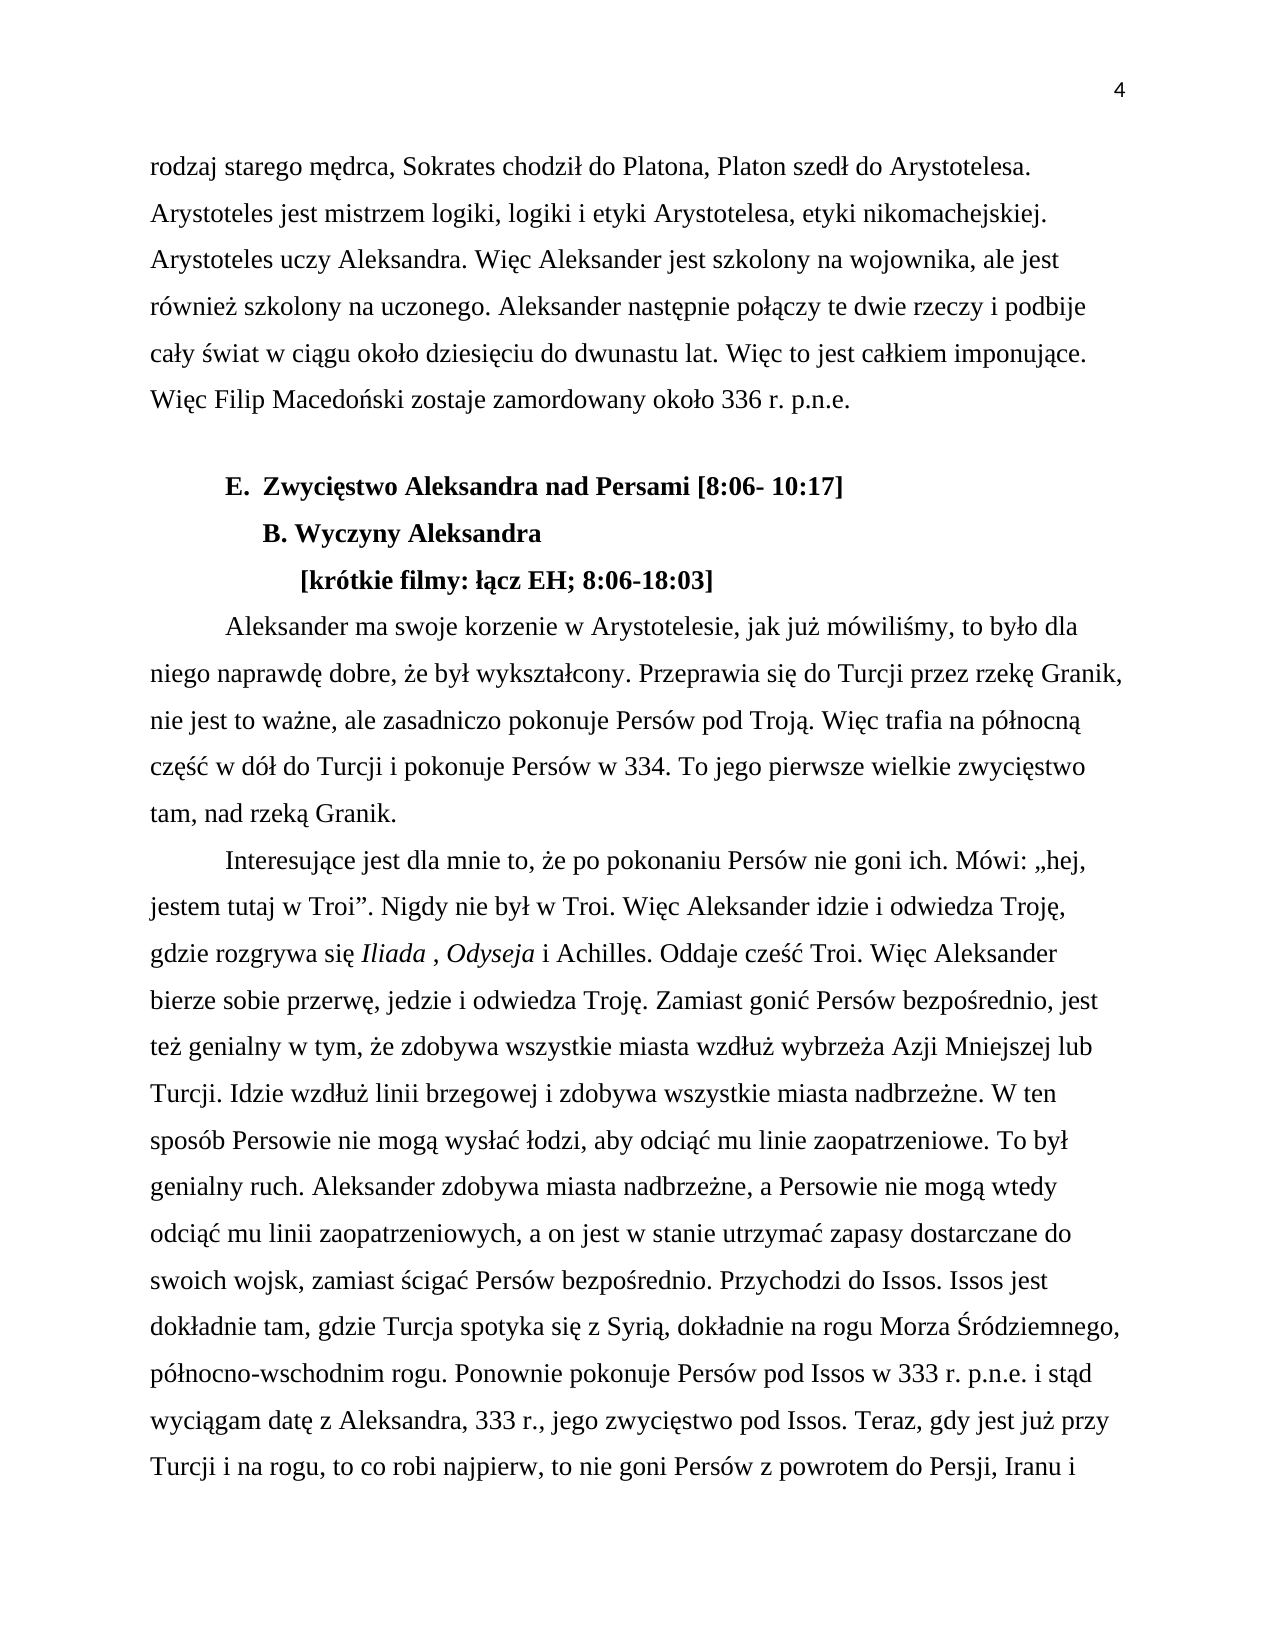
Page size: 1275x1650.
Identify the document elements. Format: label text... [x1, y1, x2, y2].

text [150, 150, 1125, 456]
list Zwycięstwo Aleksandra nad Persami [8:06- 10:17] B. Wyczyny Aleksandra [225, 470, 1125, 548]
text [150, 844, 1125, 1482]
text Aleksander ma swoje korzenie w Arystotelesie, jak już mówiliśmy, to było dla niego naprawdę dobre, że był wykształcony. Przeprawia się do Turcji przez rzekę Granik, nie jest to ważne, ale zasadniczo pokonuje Persów pod Troją. Więc trafia na północną część w dół do Turcji i pokonuje Persów w 334. To jego pierwsze wielkie zwycięstwo tam, nad rzeką Granik. [150, 610, 1125, 828]
list [krótkie filmy: łącz EH; 8:06-18:03] [300, 564, 1125, 595]
